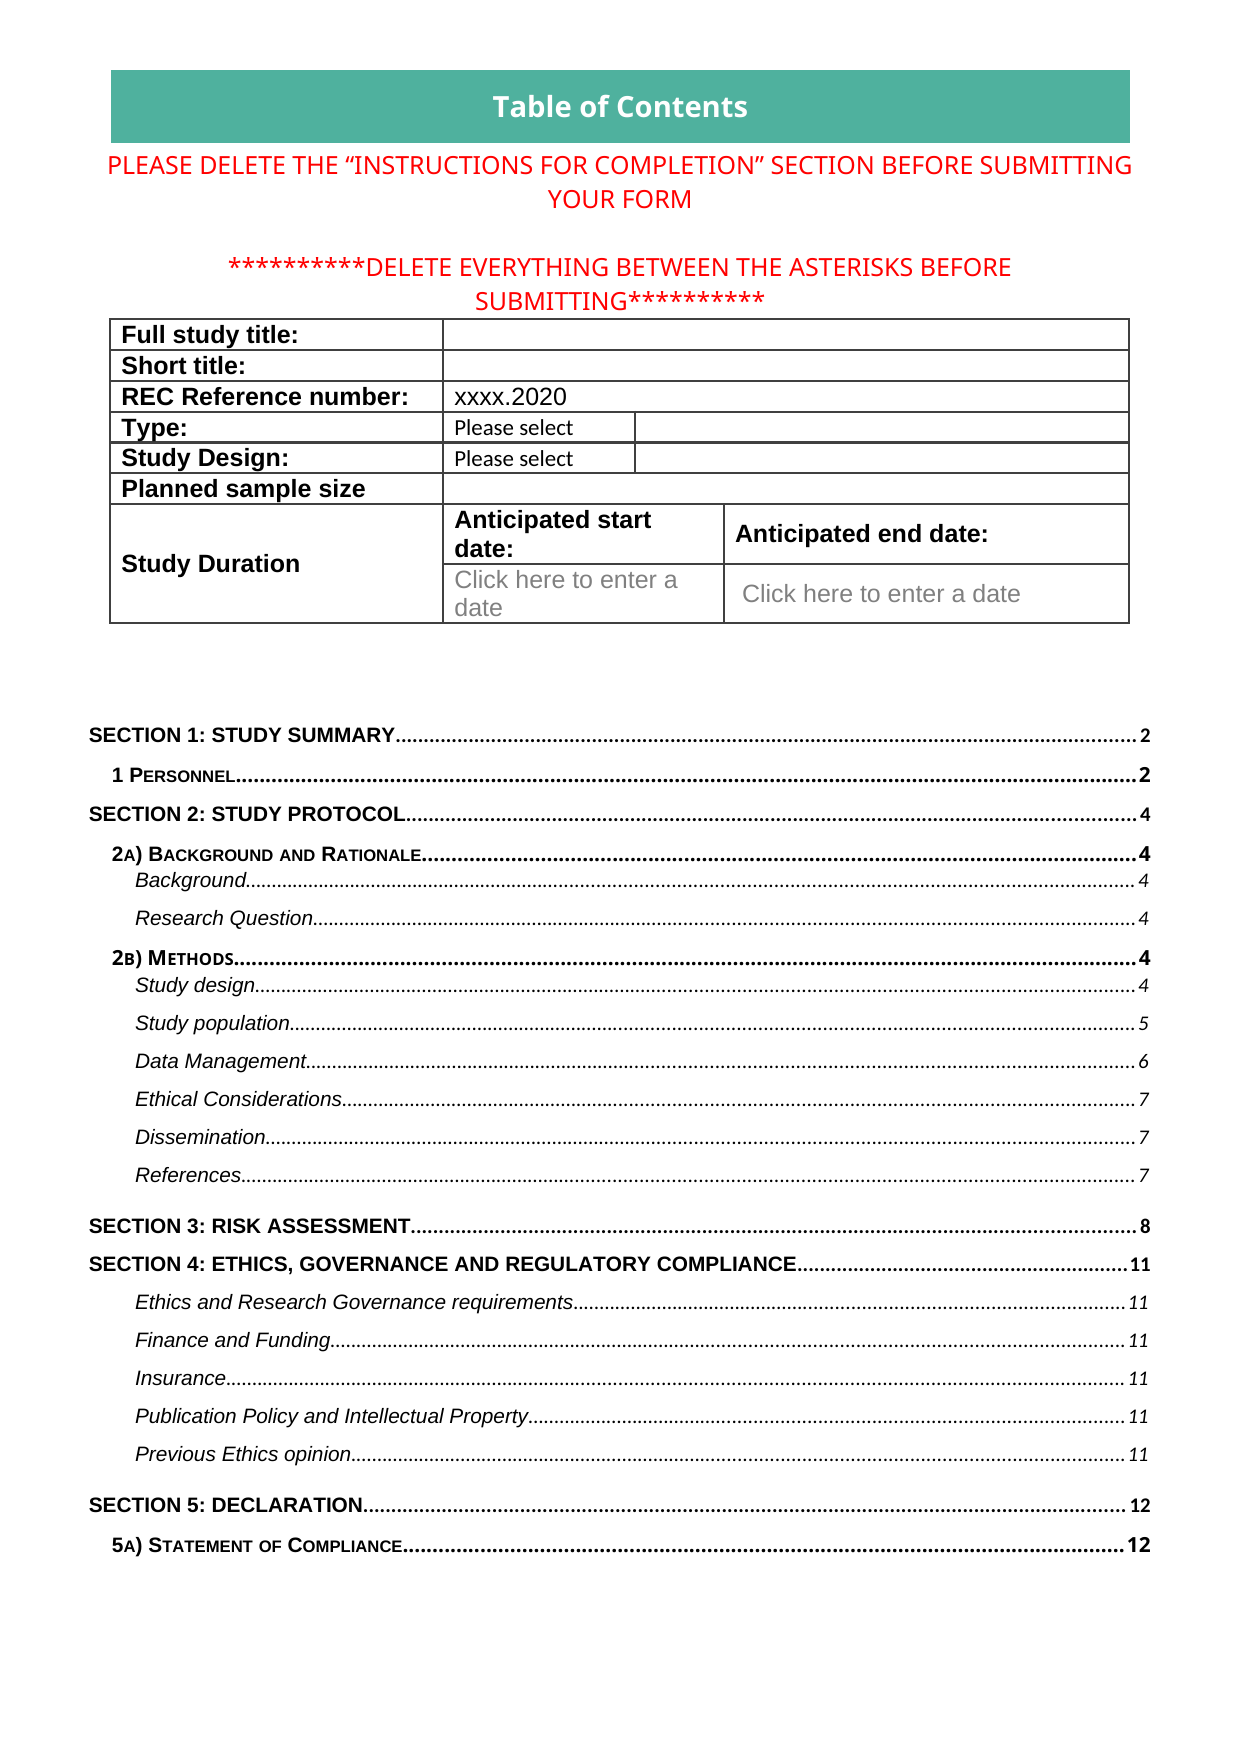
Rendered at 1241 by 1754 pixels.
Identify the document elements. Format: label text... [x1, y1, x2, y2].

table_header Full study title: [111, 320, 442, 349]
text **********DELETE EVERYTHING BETWEEN THE ASTERISKS BEFORE SUBMITTING********** [89, 250, 1152, 318]
table_header Table of Contents [111, 70, 1130, 143]
table_cell [444, 565, 723, 622]
table_cell Type: [111, 413, 442, 441]
table_cell [444, 474, 1128, 503]
table_cell Planned sample size [111, 474, 442, 503]
table_cell REC Reference number: [111, 382, 442, 411]
table_cell Anticipated start date: [444, 505, 723, 563]
table_cell Study Duration [111, 505, 442, 622]
text PLEASE DELETE THE “INSTRUCTIONS FOR COMPLETION” SECTION BEFORE SUBMITTING YOUR FORM [89, 148, 1152, 216]
table_cell [444, 351, 1128, 380]
table_cell [636, 413, 1128, 441]
table_header [444, 320, 1128, 349]
table_cell Anticipated end date: [725, 505, 1128, 563]
table_cell [636, 444, 1128, 472]
table_cell xxxx.2020 [444, 382, 1128, 411]
table_cell Short title: [111, 351, 442, 380]
table_cell [725, 565, 1128, 622]
table_cell Study Design: [111, 444, 442, 472]
